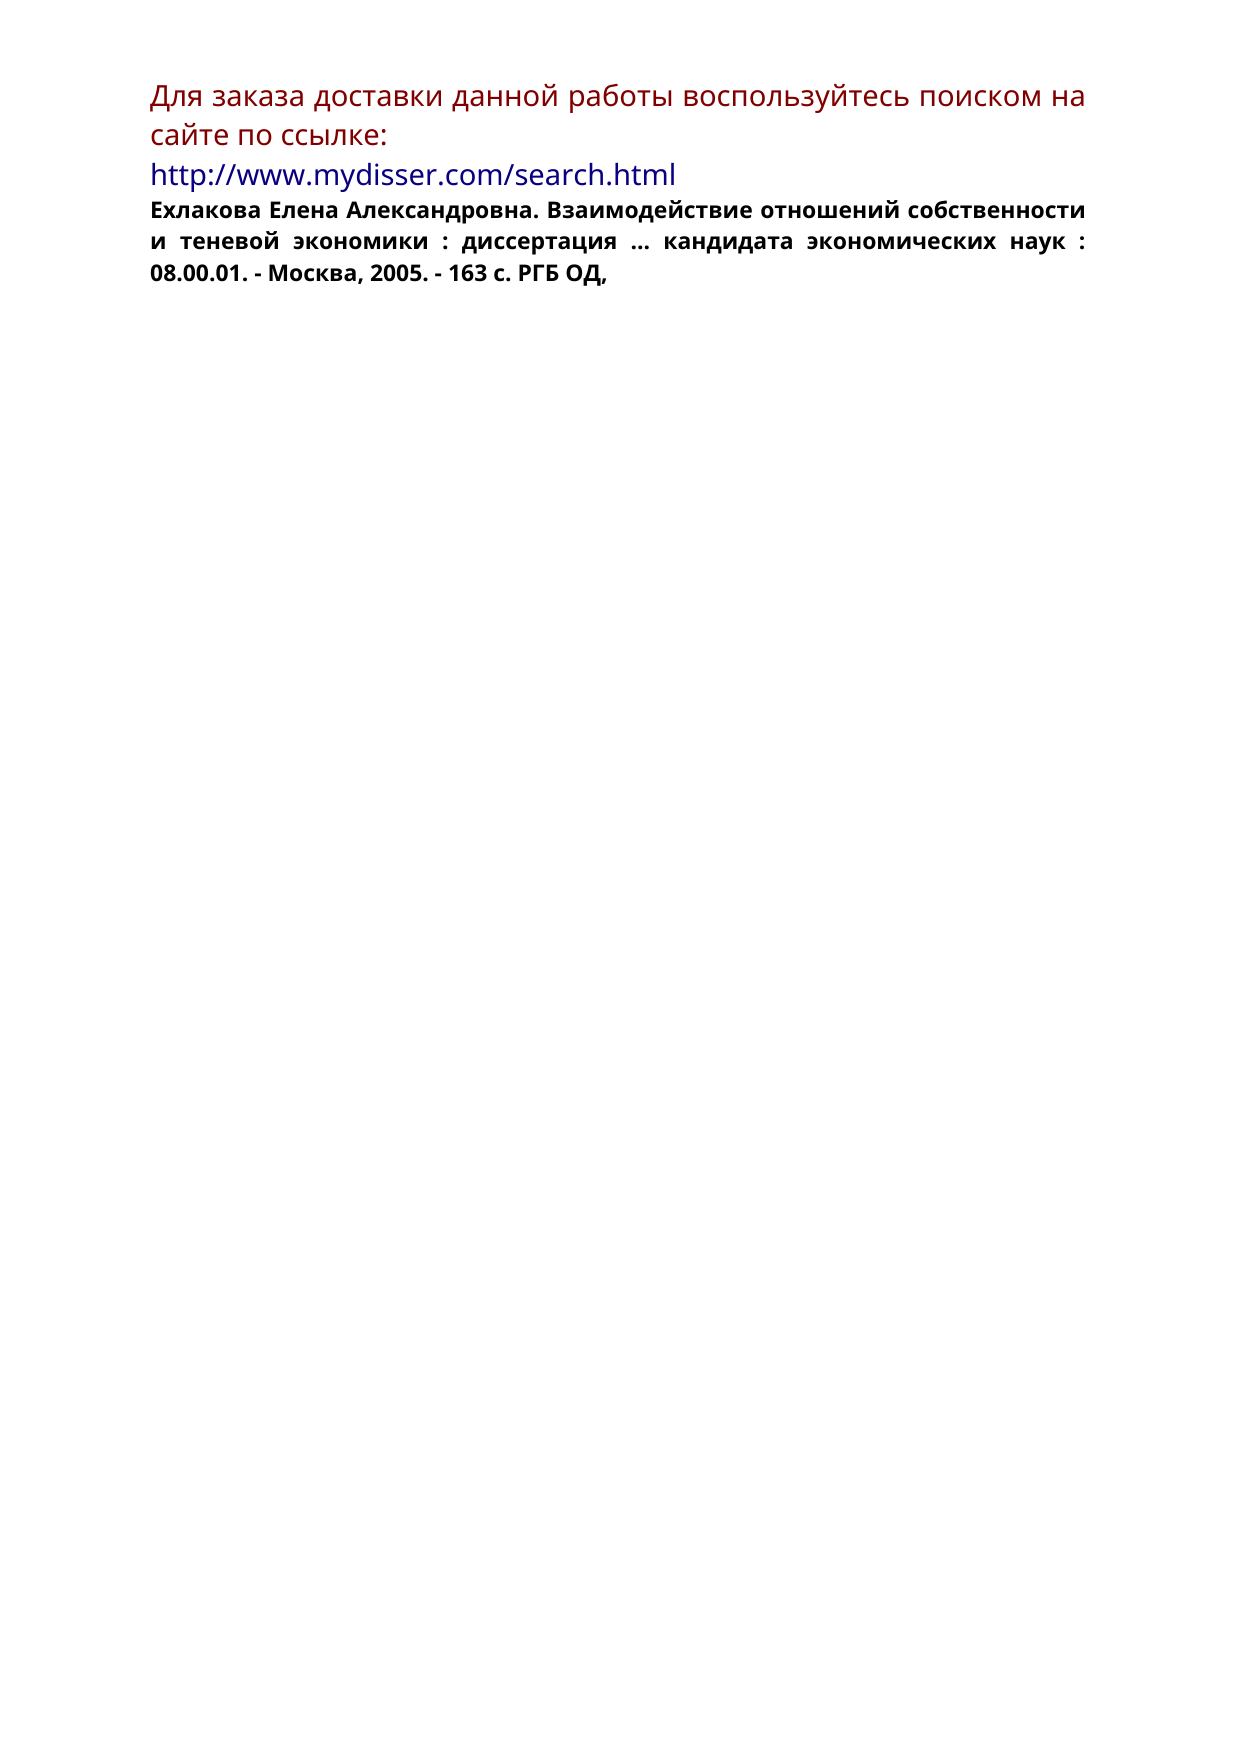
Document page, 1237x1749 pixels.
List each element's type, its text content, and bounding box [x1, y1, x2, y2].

text Ехлакова Елена Александровна. Взаимодействие отношений собственности и теневой экономики : диссертация ... кандидата экономических наук : 08.00.01. - Москва, 2005. - 163 с. РГБ ОД, [150, 194, 1086, 288]
